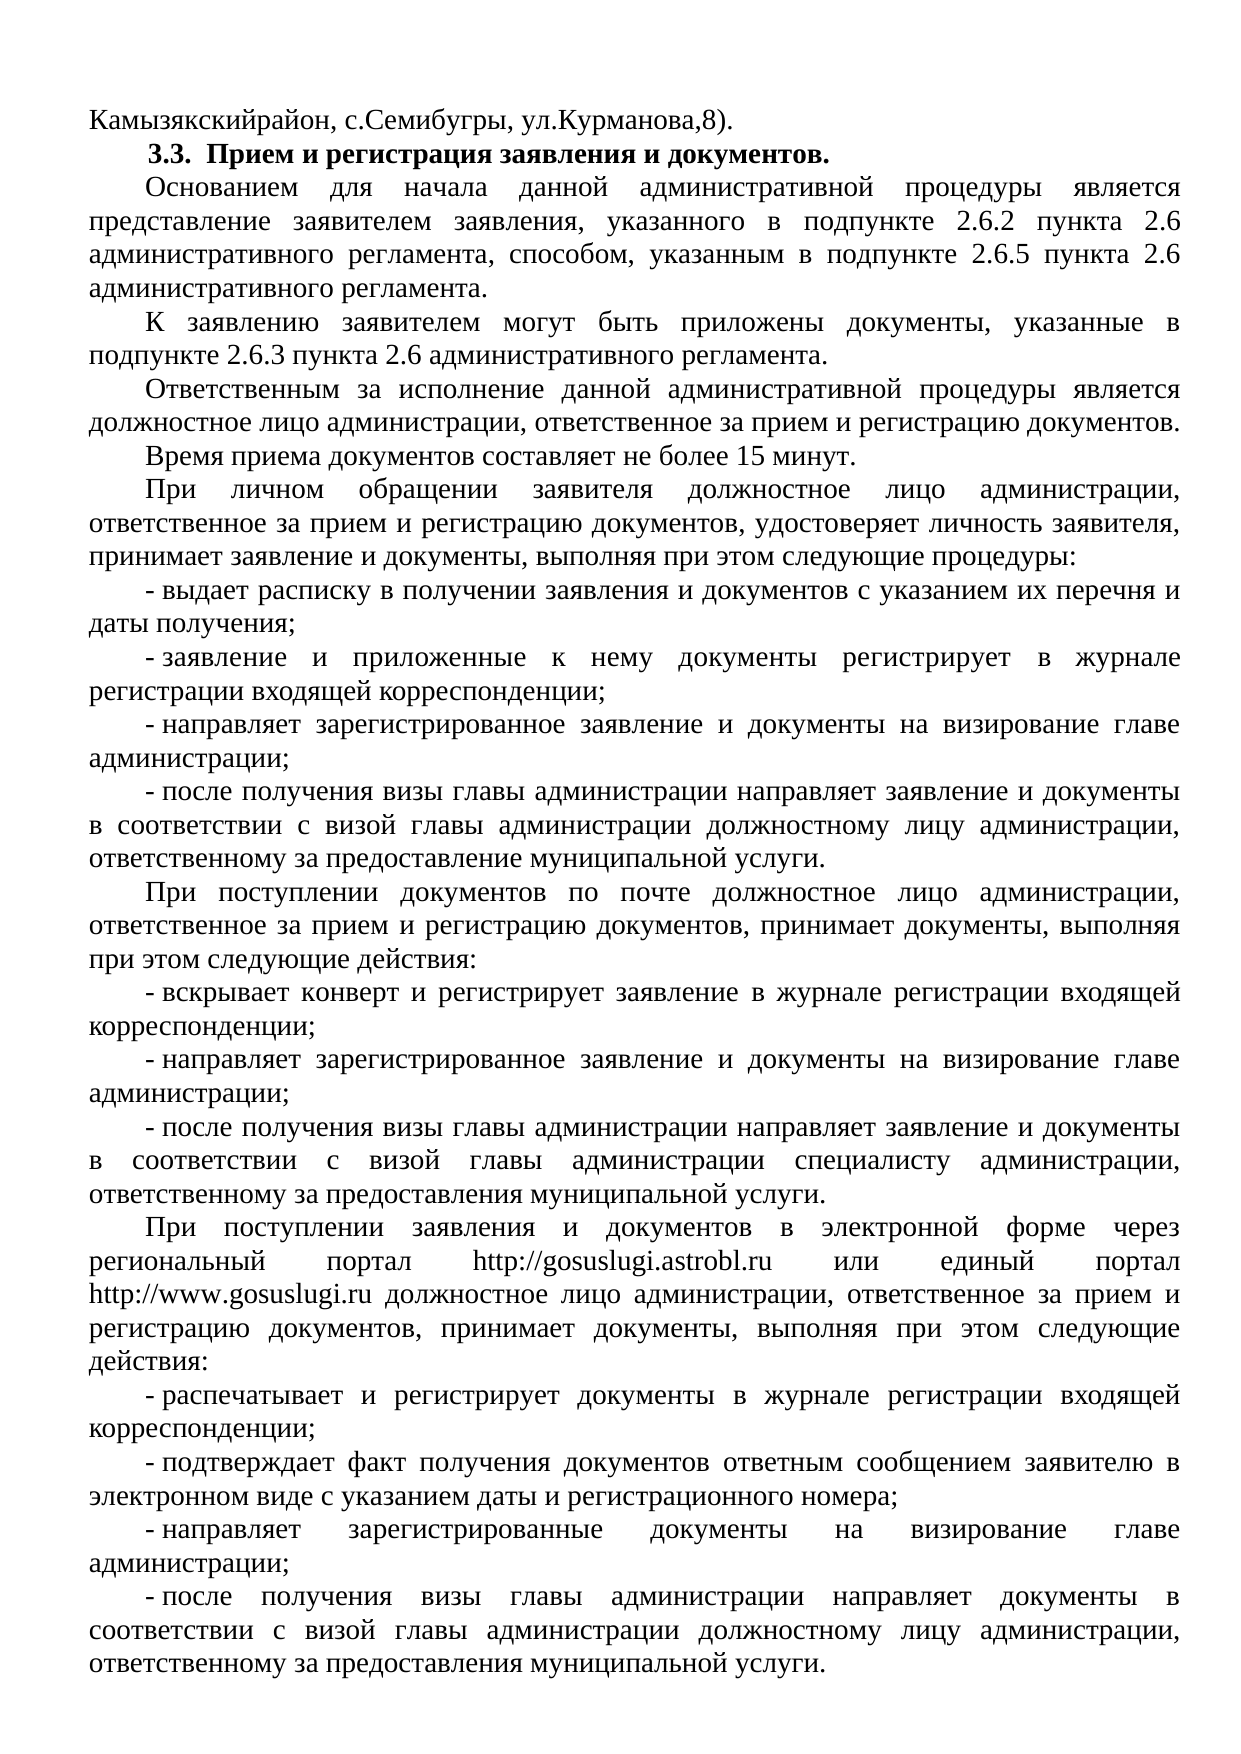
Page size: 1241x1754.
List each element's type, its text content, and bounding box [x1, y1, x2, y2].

text При личном обращении заявителя должностное лицо администрации, ответственное за прием и регистрацию документов, удостоверяет личность заявителя, принимает заявление и документы, выполняя при этом следующие процедуры: [89, 471, 1181, 572]
text - подтверждает факт получения документов ответным сообщением заявителю в электронном виде с указанием даты и регистрационного номера; [89, 1444, 1181, 1511]
text 3.3. Прием и регистрация заявления и документов. [89, 136, 1181, 169]
text - заявление и приложенные к нему документы регистрирует в журнале регистрации входящей корреспонденции; [89, 639, 1181, 706]
text Ответственным за исполнение данной административной процедуры является должностное лицо администрации, ответственное за прием и регистрацию документов. [89, 371, 1181, 438]
text - после получения визы главы администрации направляет заявление и документы в соответствии с визой главы администрации должностному лицу администрации, ответственному за предоставление муниципальной услуги. [89, 773, 1181, 874]
text - направляет зарегистрированное заявление и документы на визирование главе администрации; [89, 1042, 1181, 1109]
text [89, 102, 1181, 136]
text - направляет зарегистрированное заявление и документы на визирование главе администрации; [89, 706, 1181, 773]
text При поступлении заявления и документов в электронной форме через региональный портал http://gosuslugi.astrobl.ru или единый портал http://www.gosuslugi.ru должностное лицо администрации, ответственное за прием и регистрацию документов, принимает документы, выполняя при этом следующие действия: [89, 1209, 1181, 1377]
text - распечатывает и регистрирует документы в журнале регистрации входящей корреспонденции; [89, 1377, 1181, 1444]
text - вскрывает конверт и регистрирует заявление в журнале регистрации входящей корреспонденции; [89, 974, 1181, 1042]
text Основанием для начала данной административной процедуры является представление заявителем заявления, указанного в подпункте 2.6.2 пункта 2.6 административного регламента, способом, указанным в подпункте 2.6.5 пункта 2.6 административного регламента. [89, 169, 1181, 304]
text - после получения визы главы администрации направляет заявление и документы в соответствии с визой главы администрации специалисту администрации, ответственному за предоставления муниципальной услуги. [89, 1109, 1181, 1209]
text При поступлении документов по почте должностное лицо администрации, ответственное за прием и регистрацию документов, принимает документы, выполняя при этом следующие действия: [89, 874, 1181, 974]
text - после получения визы главы администрации направляет документы в соответствии с визой главы администрации должностному лицу администрации, ответственному за предоставления муниципальной услуги. [89, 1578, 1181, 1679]
text - направляет зарегистрированные документы на визирование главе администрации; [89, 1511, 1181, 1578]
text Время приема документов составляет не более 15 минут. [89, 438, 1181, 471]
text К заявлению заявителем могут быть приложены документы, указанные в подпункте 2.6.3 пункта 2.6 административного регламента. [89, 304, 1181, 371]
text - выдает расписку в получении заявления и документов с указанием их перечня и даты получения; [89, 572, 1181, 639]
